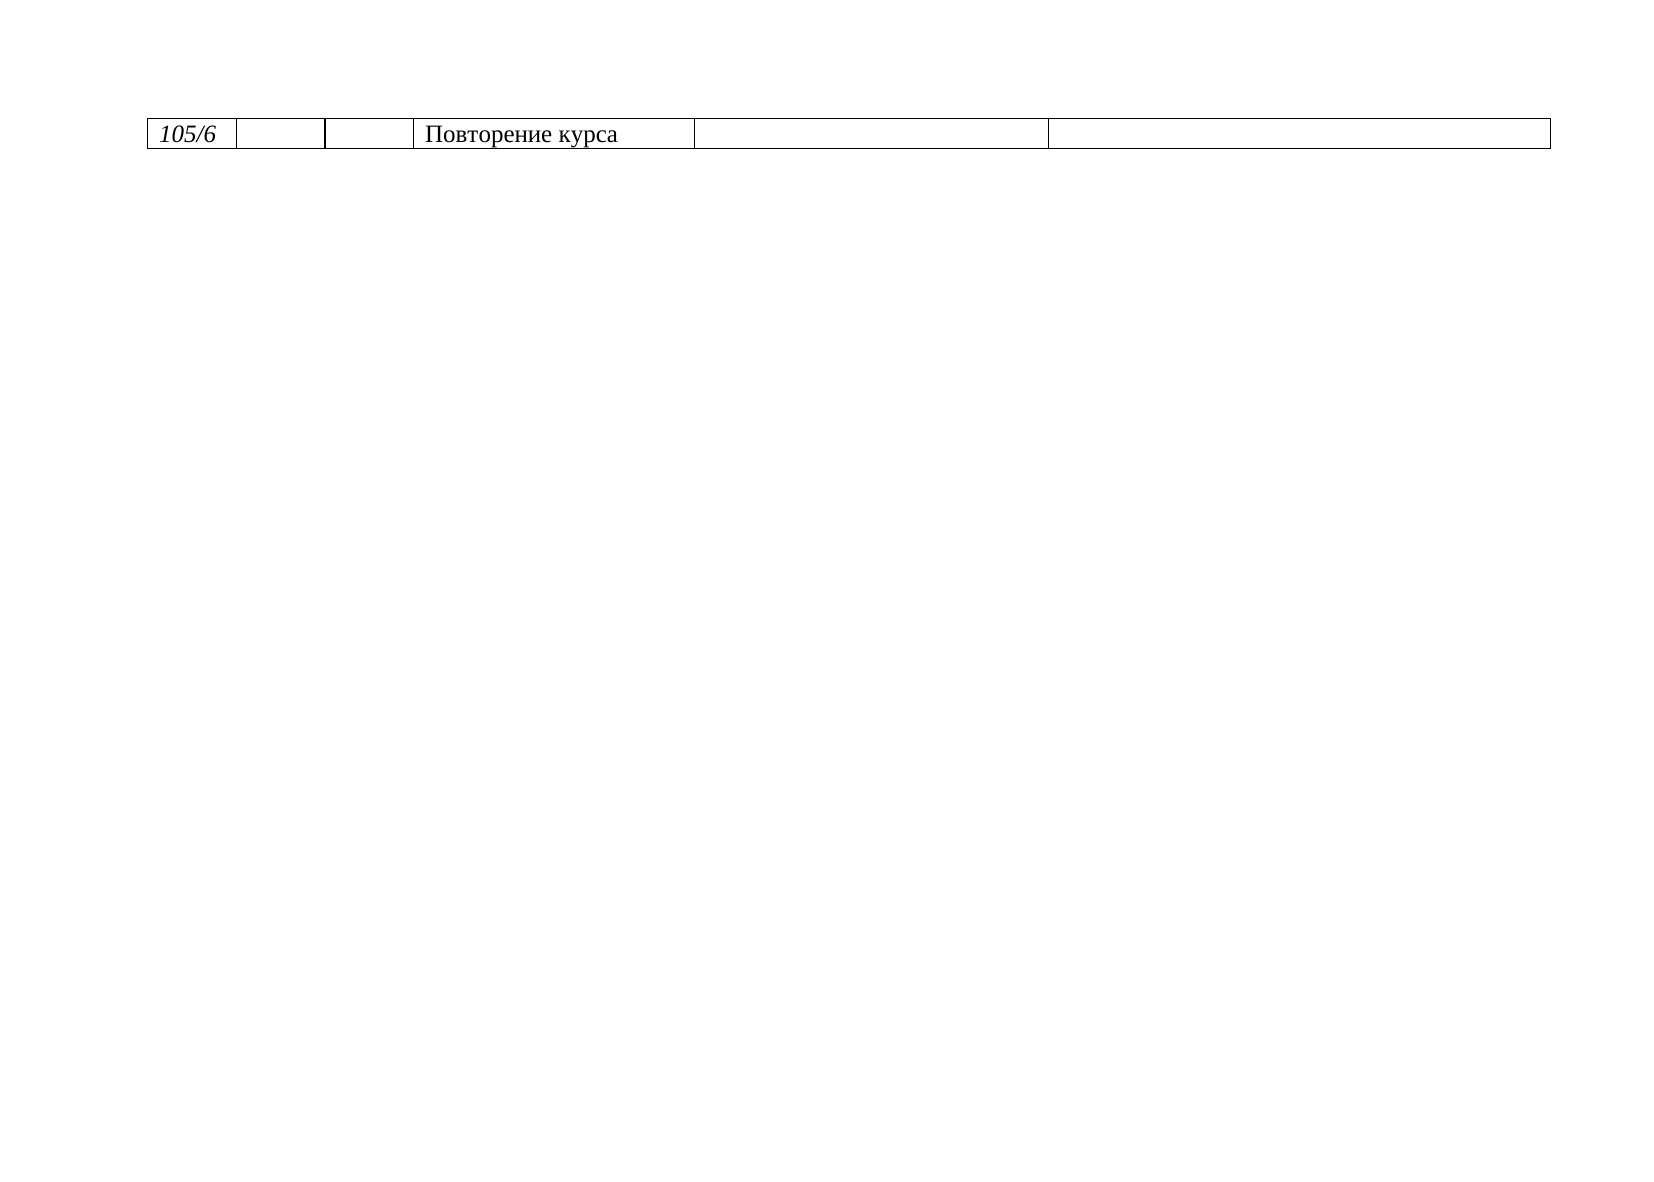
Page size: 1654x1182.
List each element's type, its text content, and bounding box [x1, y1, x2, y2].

table_cell Повторение курса [414, 119, 694, 148]
table_cell [237, 119, 324, 148]
table_cell [326, 119, 413, 148]
table_cell [695, 119, 1048, 148]
table_cell [1049, 119, 1550, 148]
table_cell 105/6 [148, 119, 236, 148]
